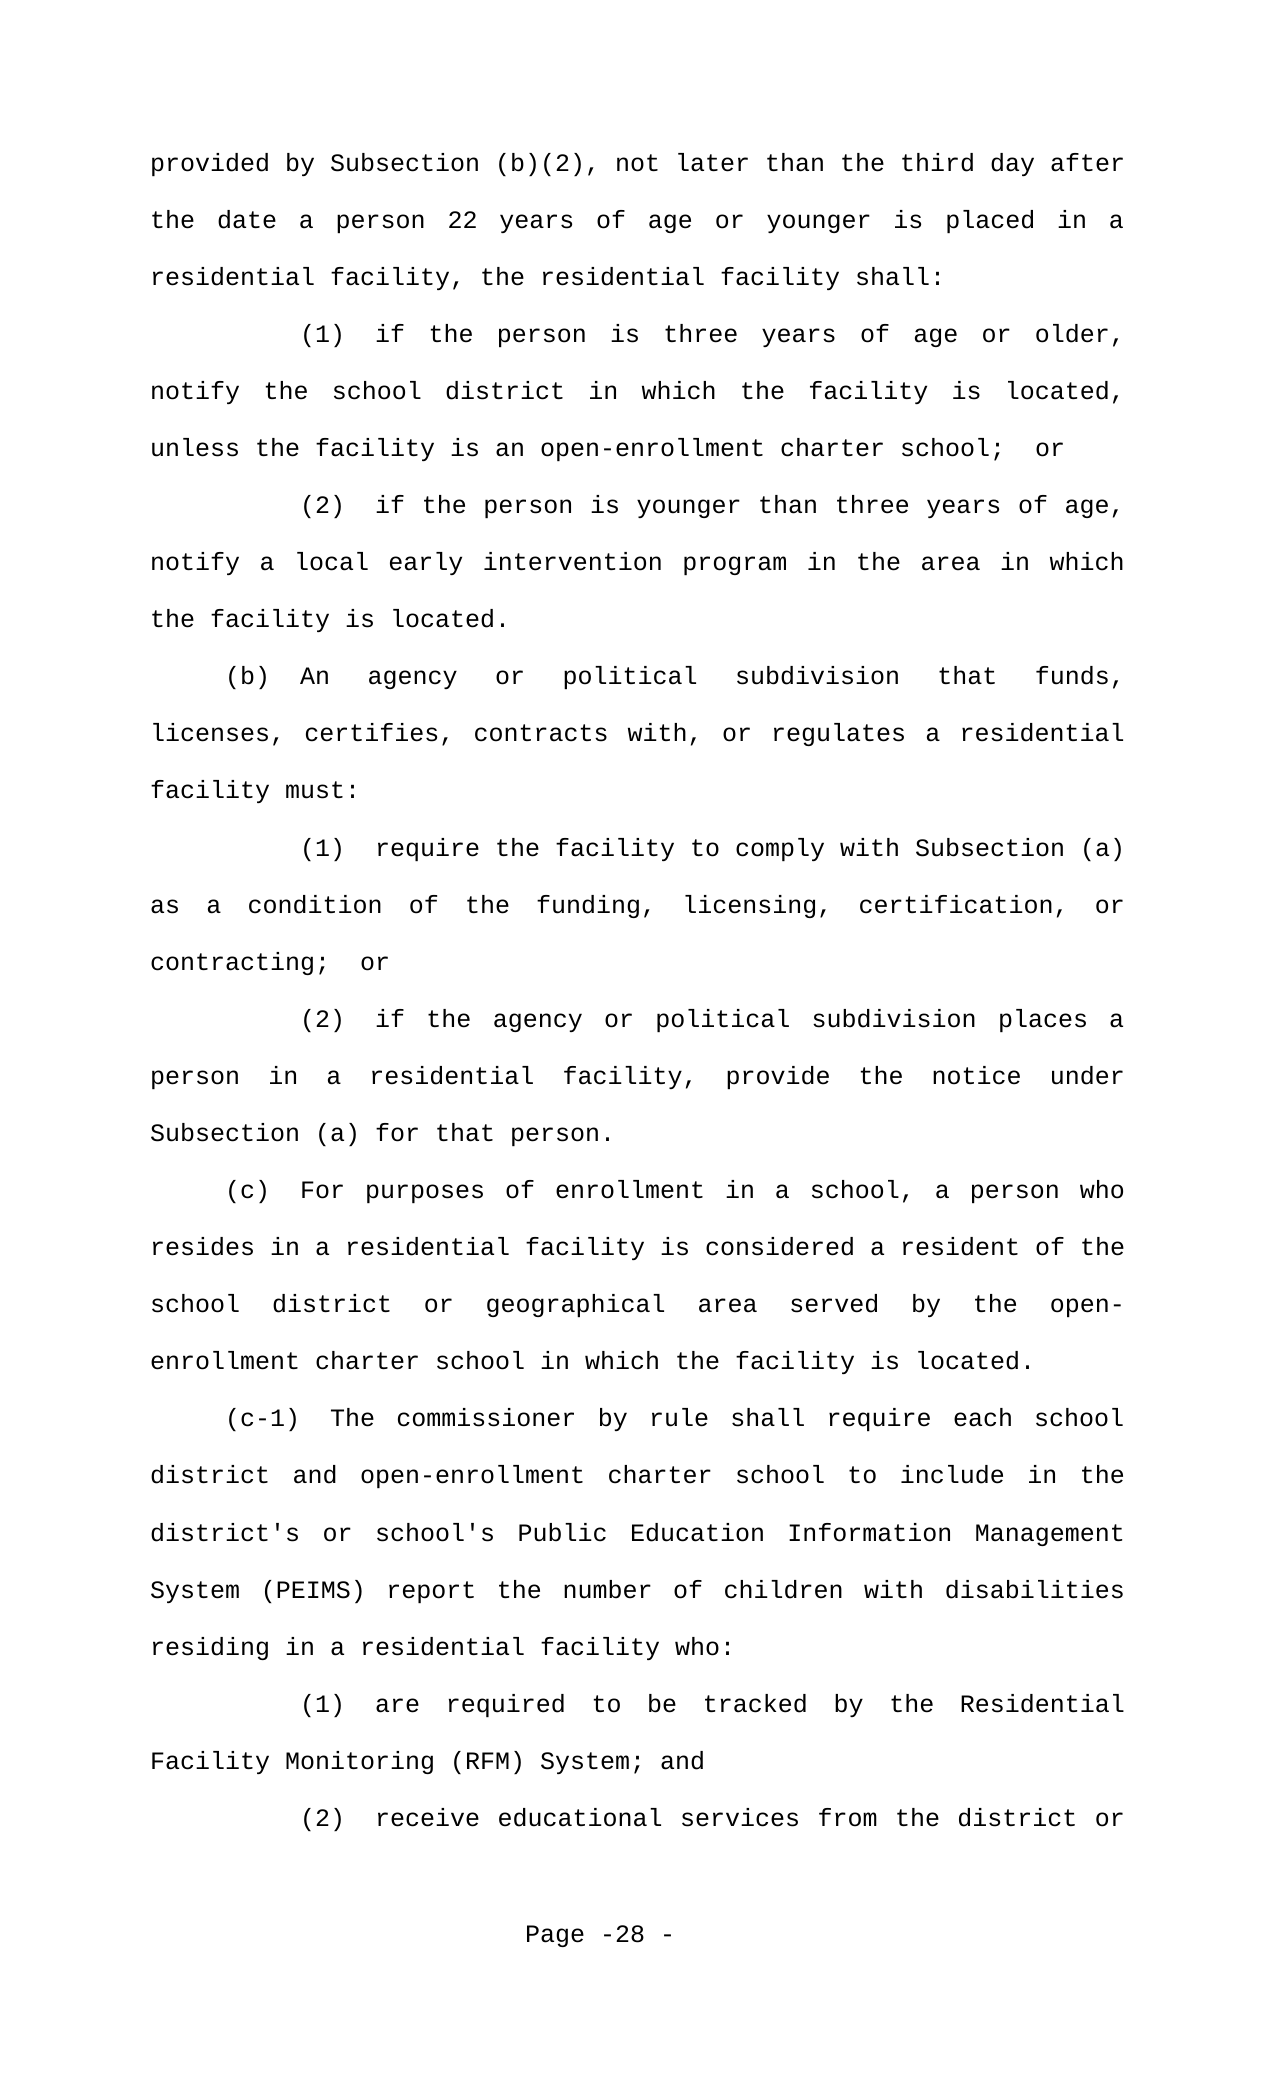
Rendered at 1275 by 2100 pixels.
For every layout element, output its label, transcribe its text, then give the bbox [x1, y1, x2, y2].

text (c) For purposes of enrollment in a school, a person who resides in a residential facility is considered a resident of the school district or geographical area served by the open-enrollment charter school in which the facility is located. [150, 1177, 1125, 1377]
text (1) are required to be tracked by the Residential Facility Monitoring (RFM) System; and [150, 1691, 1125, 1777]
text (2) if the person is younger than three years of age, notify a local early intervention program in the area in which the facility is located. [150, 492, 1125, 635]
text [150, 150, 1125, 293]
text (b) An agency or political subdivision that funds, licenses, certifies, contracts with, or regulates a residential facility must: [150, 664, 1125, 806]
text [150, 1805, 1125, 1834]
text (1) if the person is three years of age or older, notify the school district in which the facility is located, unless the facility is an open-enrollment charter school; or [150, 321, 1125, 464]
text (c-1) The commissioner by rule shall require each school district and open-enrollment charter school to include in the district's or school's Public Education Information Management System (PEIMS) report the number of children with disabilities residing in a residential facility who: [150, 1406, 1125, 1663]
text (1) require the facility to comply with Subsection (a) as a condition of the funding, licensing, certification, or contracting; or [150, 835, 1125, 978]
text (2) if the agency or political subdivision places a person in a residential facility, provide the notice under Subsection (a) for that person. [150, 1006, 1125, 1149]
